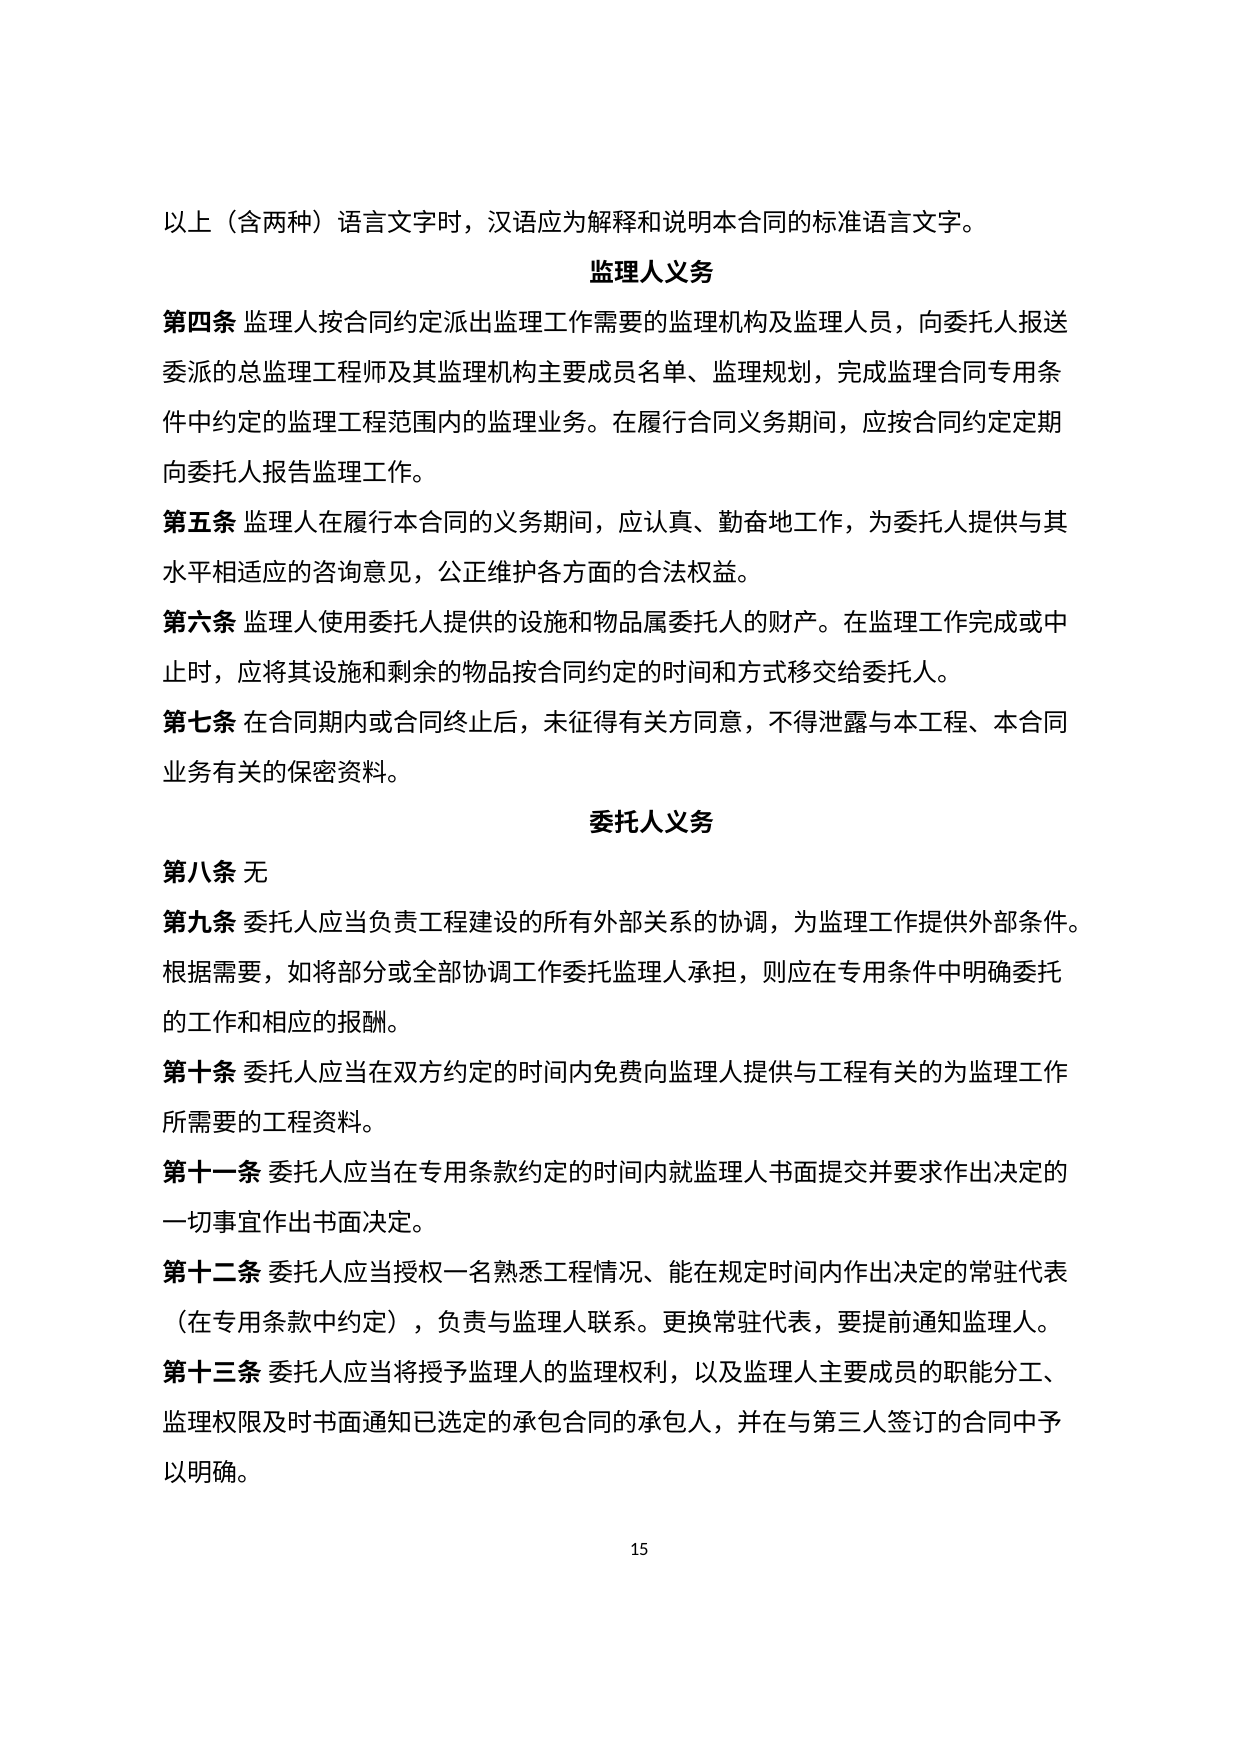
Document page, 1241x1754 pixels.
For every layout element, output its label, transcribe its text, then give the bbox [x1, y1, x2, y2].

text 第十二条 委托人应当授权一名熟悉工程情况、能在规定时间内作出决定的常驻代表（在专用条款中约定），负责与监理人联系。更换常驻代表，要提前通知监理人。 [162, 1242, 1078, 1342]
text 第五条 监理人在履行本合同的义务期间，应认真、勤奋地工作，为委托人提供与其水平相适应的咨询意见，公正维护各方面的合法权益。 [162, 492, 1078, 592]
text 第十一条 委托人应当在专用条款约定的时间内就监理人书面提交并要求作出决定的一切事宜作出书面决定。 [162, 1142, 1078, 1242]
text 第九条 委托人应当负责工程建设的所有外部关系的协调，为监理工作提供外部条件。根据需要，如将部分或全部协调工作委托监理人承担，则应在专用条件中明确委托的工作和相应的报酬。 [162, 892, 1078, 1042]
text 第十三条 委托人应当将授予监理人的监理权利，以及监理人主要成员的职能分工、监理权限及时书面通知已选定的承包合同的承包人，并在与第三人签订的合同中予以明确。 [162, 1342, 1078, 1492]
text 第十条 委托人应当在双方约定的时间内免费向监理人提供与工程有关的为监理工作所需要的工程资料。 [162, 1042, 1078, 1142]
text 第六条 监理人使用委托人提供的设施和物品属委托人的财产。在监理工作完成或中止时，应将其设施和剩余的物品按合同约定的时间和方式移交给委托人。 [162, 592, 1078, 692]
text 委托人义务 [162, 792, 1078, 842]
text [162, 192, 1078, 242]
text 监理人义务 [162, 242, 1078, 292]
text 第四条 监理人按合同约定派出监理工作需要的监理机构及监理人员，向委托人报送委派的总监理工程师及其监理机构主要成员名单、监理规划，完成监理合同专用条件中约定的监理工程范围内的监理业务。在履行合同义务期间，应按合同约定定期向委托人报告监理工作。 [162, 292, 1078, 492]
text 第七条 在合同期内或合同终止后，未征得有关方同意，不得泄露与本工程、本合同业务有关的保密资料。 [162, 692, 1078, 792]
text 第八条 无 [162, 842, 1078, 892]
